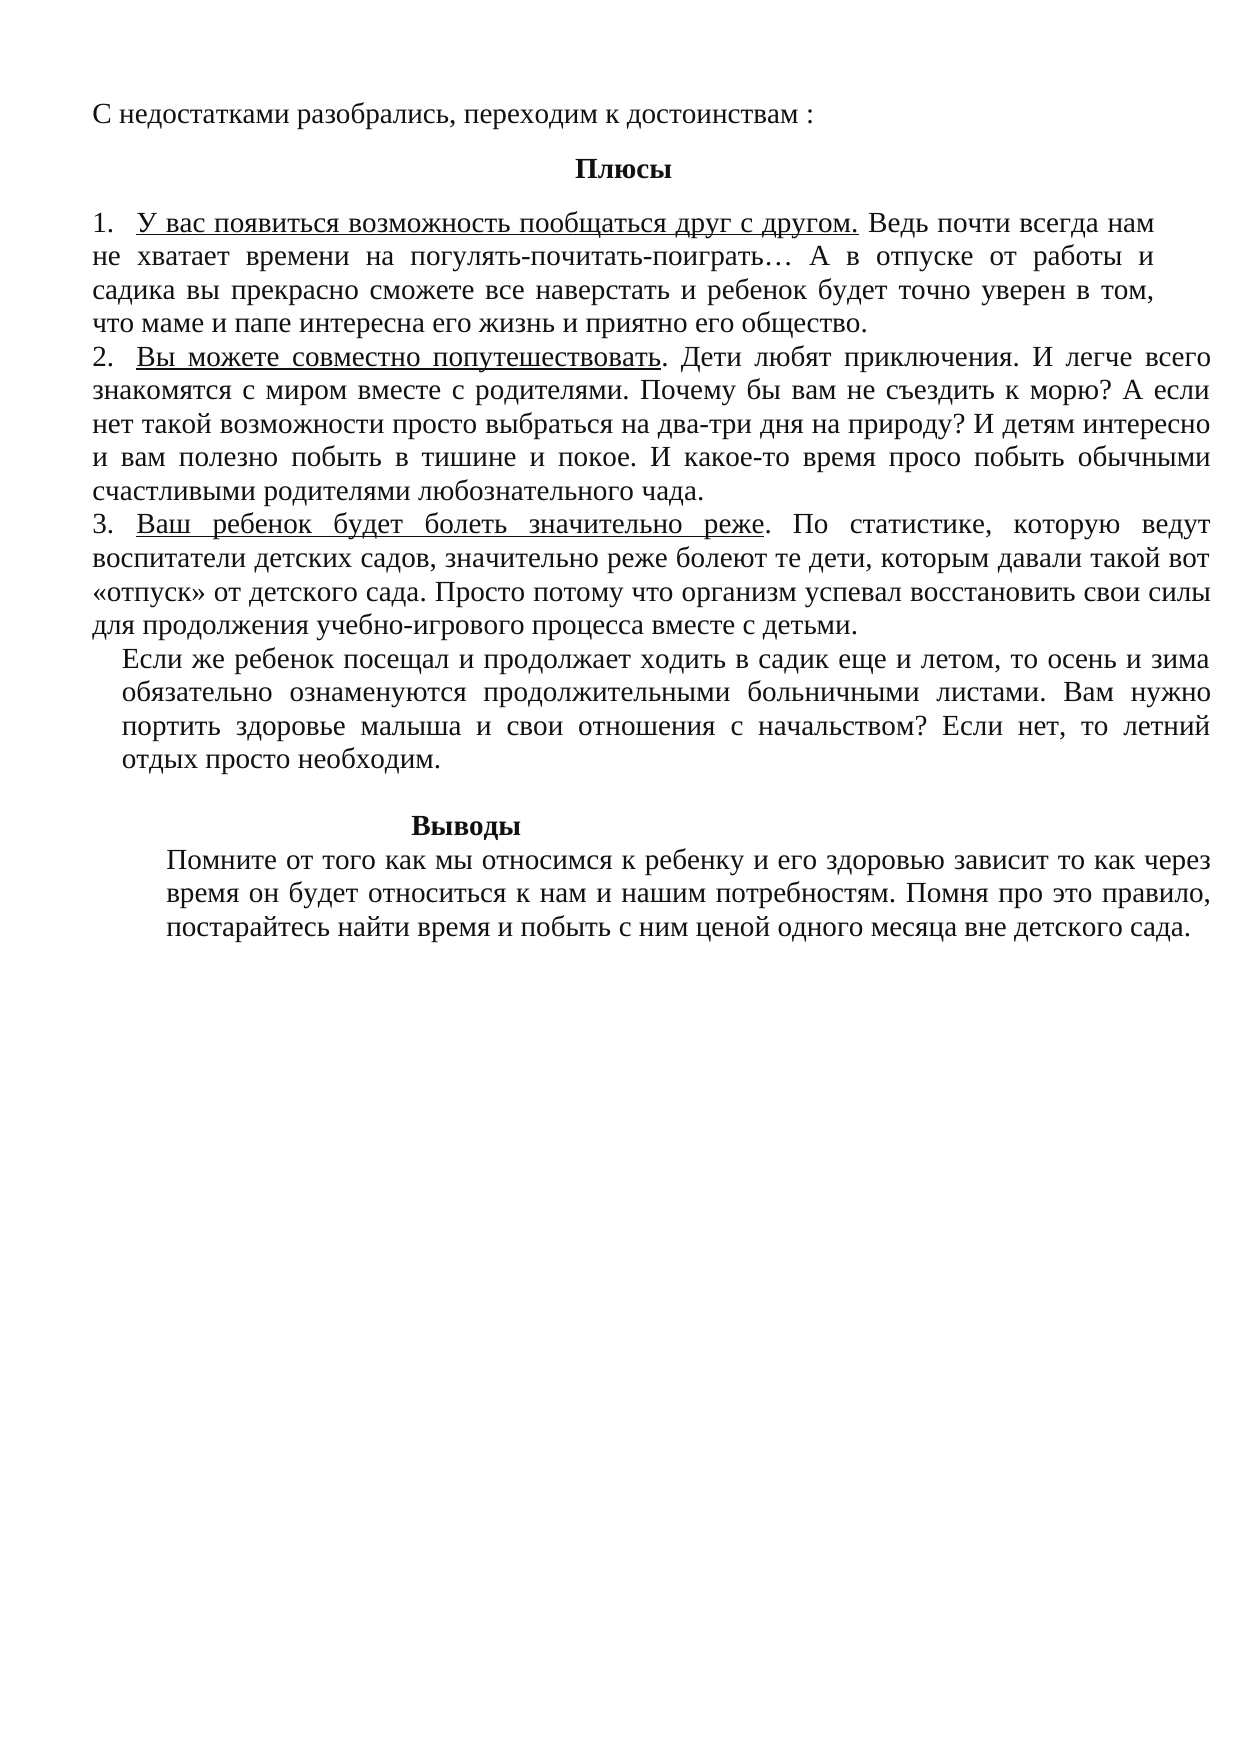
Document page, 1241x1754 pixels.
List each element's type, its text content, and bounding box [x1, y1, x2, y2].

subtitle Выводы [62, 808, 869, 842]
list У вас появиться возможность пообщаться друг с другом. Ведь почти всегда нам не хватает времени на погулять-почитать-поиграть… А в отпуске от работы и садика вы прекрасно сможете все наверстать и ребенок будет точно уверен в том, что маме и папе интересна его жизнь и приятно его общество. [92, 205, 1155, 339]
text С недостатками разобрались, переходим к достоинствам : [92, 96, 1155, 129]
list Ваш ребенок будет болеть значительно реже. По статистике, которую ведут воспитатели детских садов, значительно реже болеют те дети, которым давали такой вот «отпуск» от детского сада. Просто потому что организм успевал восстановить свои силы для продолжения учебно-игрового процесса вместе с детьми. [92, 507, 1211, 641]
text Помните от того как мы относимся к ребенку и его здоровью зависит то как через время он будет относиться к нам и нашим потребностям. Помня про это правило, постарайтесь найти время и побыть с ним ценой одного месяца вне детского сада. [166, 842, 1211, 943]
list Вы можете совместно попутешествовать. Дети любят приключения. И легче всего знакомятся с миром вместе с родителями. Почему бы вам не съездить к морю? А если нет такой возможности просто выбраться на два-три дня на природу? И детям интересно и вам полезно побыть в тишине и покое. И какое-то время просо побыть обычными счастливыми родителями любознательного чада. [92, 339, 1211, 507]
subtitle Плюсы [92, 151, 1155, 185]
text Если же ребенок посещал и продолжает ходить в садик еще и летом, то осень и зима обязательно ознаменуются продолжительными больничными листами. Вам нужно портить здоровье малыша и свои отношения с начальством? Если нет, то летний отдых просто необходим. [122, 641, 1211, 775]
